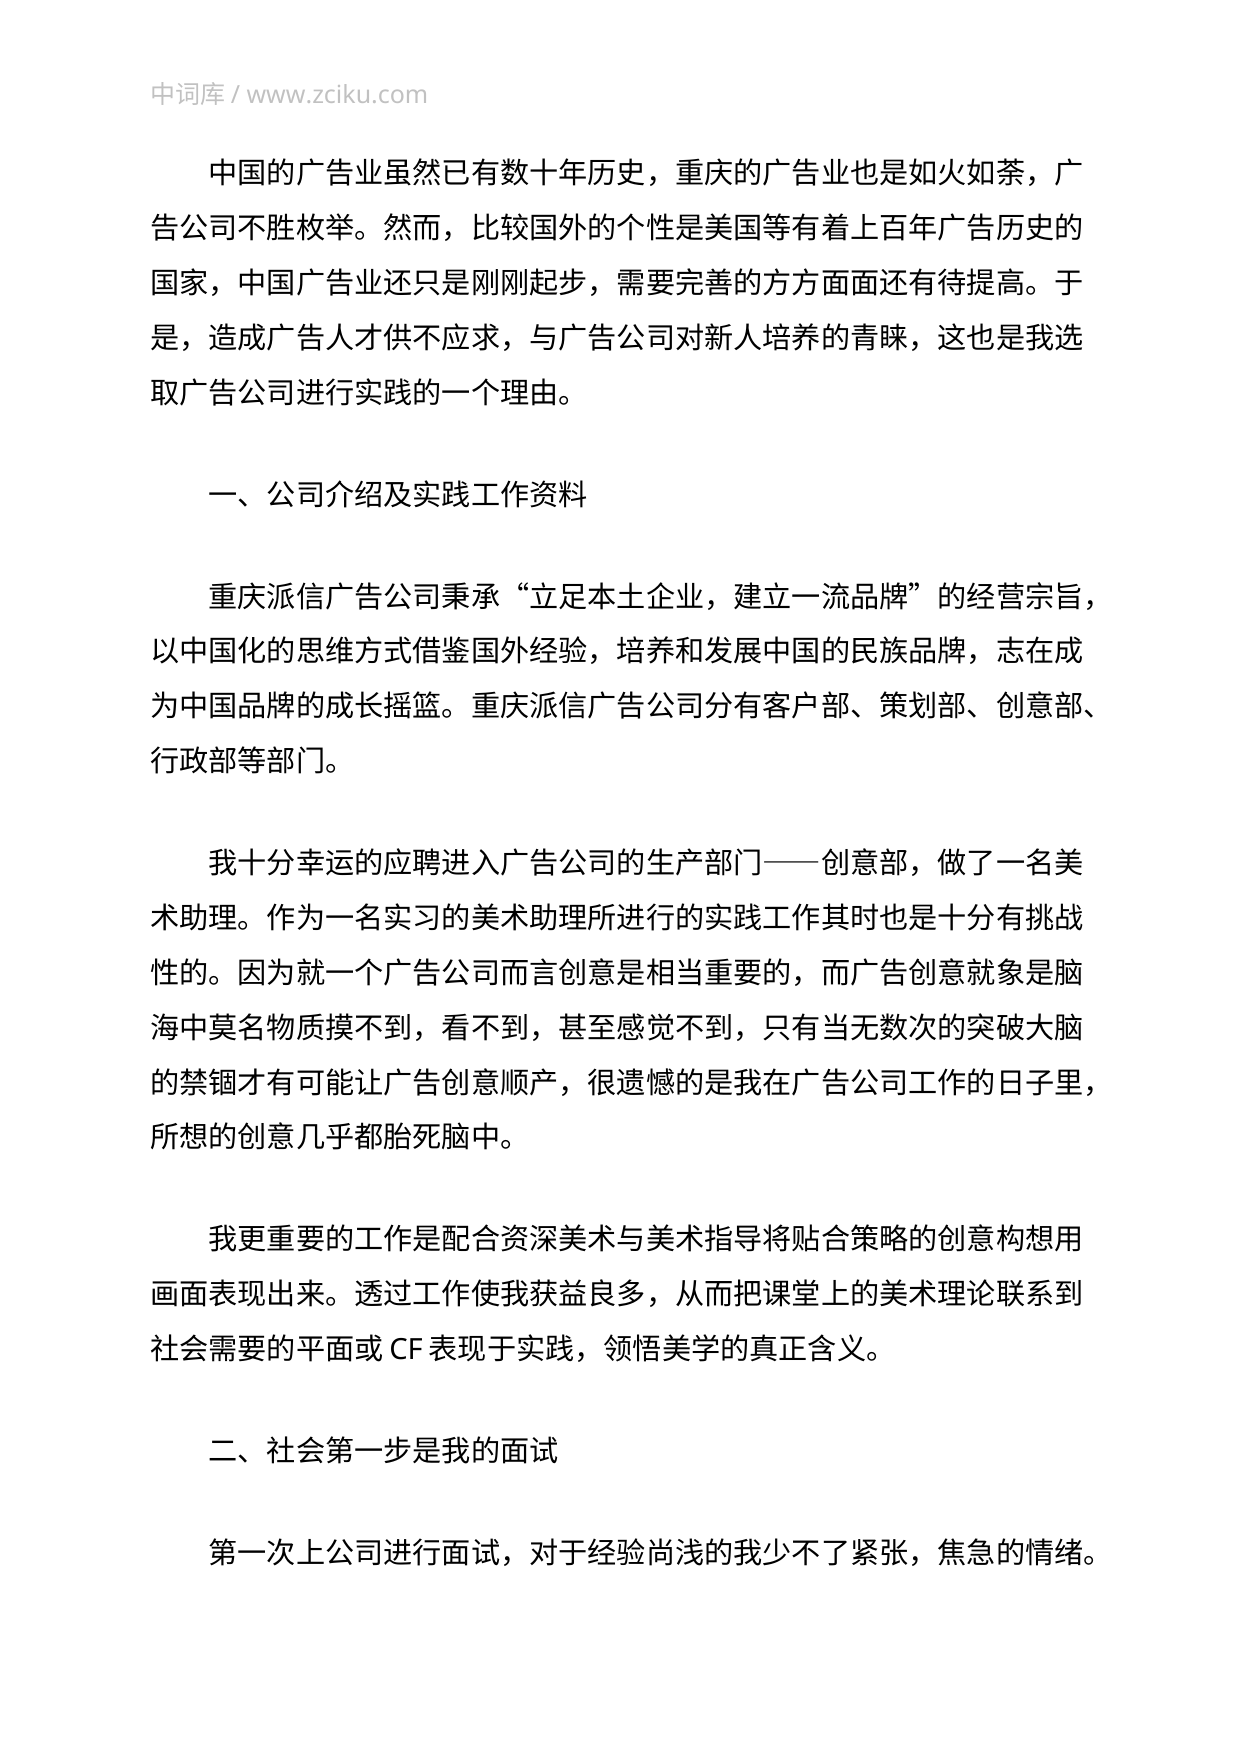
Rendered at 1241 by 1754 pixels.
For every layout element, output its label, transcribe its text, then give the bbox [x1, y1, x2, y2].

text 中国的广告业虽然已有数十年历史，重庆的广告业也是如火如荼，广告公司不胜枚举。然而，比较国外的个性是美国等有着上百年广告历史的国家，中国广告业还只是刚刚起步，需要完善的方方面面还有待提高。于是，造成广告人才供不应求，与广告公司对新人培养的青睐，这也是我选取广告公司进行实践的一个理由。 [150, 150, 1090, 412]
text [150, 1529, 1090, 1572]
text 我更重要的工作是配合资深美术与美术指导将贴合策略的创意构想用画面表现出来。透过工作使我获益良多，从而把课堂上的美术理论联系到社会需要的平面或CF表现于实践，领悟美学的真正含义。 [150, 1216, 1090, 1368]
text 我十分幸运的应聘进入广告公司的生产部门——创意部，做了一名美术助理。作为一名实习的美术助理所进行的实践工作其时也是十分有挑战性的。因为就一个广告公司而言创意是相当重要的，而广告创意就象是脑海中莫名物质摸不到，看不到，甚至感觉不到，只有当无数次的突破大脑的禁锢才有可能让广告创意顺产，很遗憾的是我在广告公司工作的日子里，所想的创意几乎都胎死脑中。 [150, 839, 1090, 1156]
text 一、公司介绍及实践工作资料 [150, 471, 1090, 514]
text 二、社会第一步是我的面试 [150, 1428, 1090, 1470]
text 重庆派信广告公司秉承“立足本土企业，建立一流品牌”的经营宗旨，以中国化的思维方式借鉴国外经验，培养和发展中国的民族品牌，志在成为中国品牌的成长摇篮。重庆派信广告公司分有客户部、策划部、创意部、行政部等部门。 [150, 573, 1090, 780]
